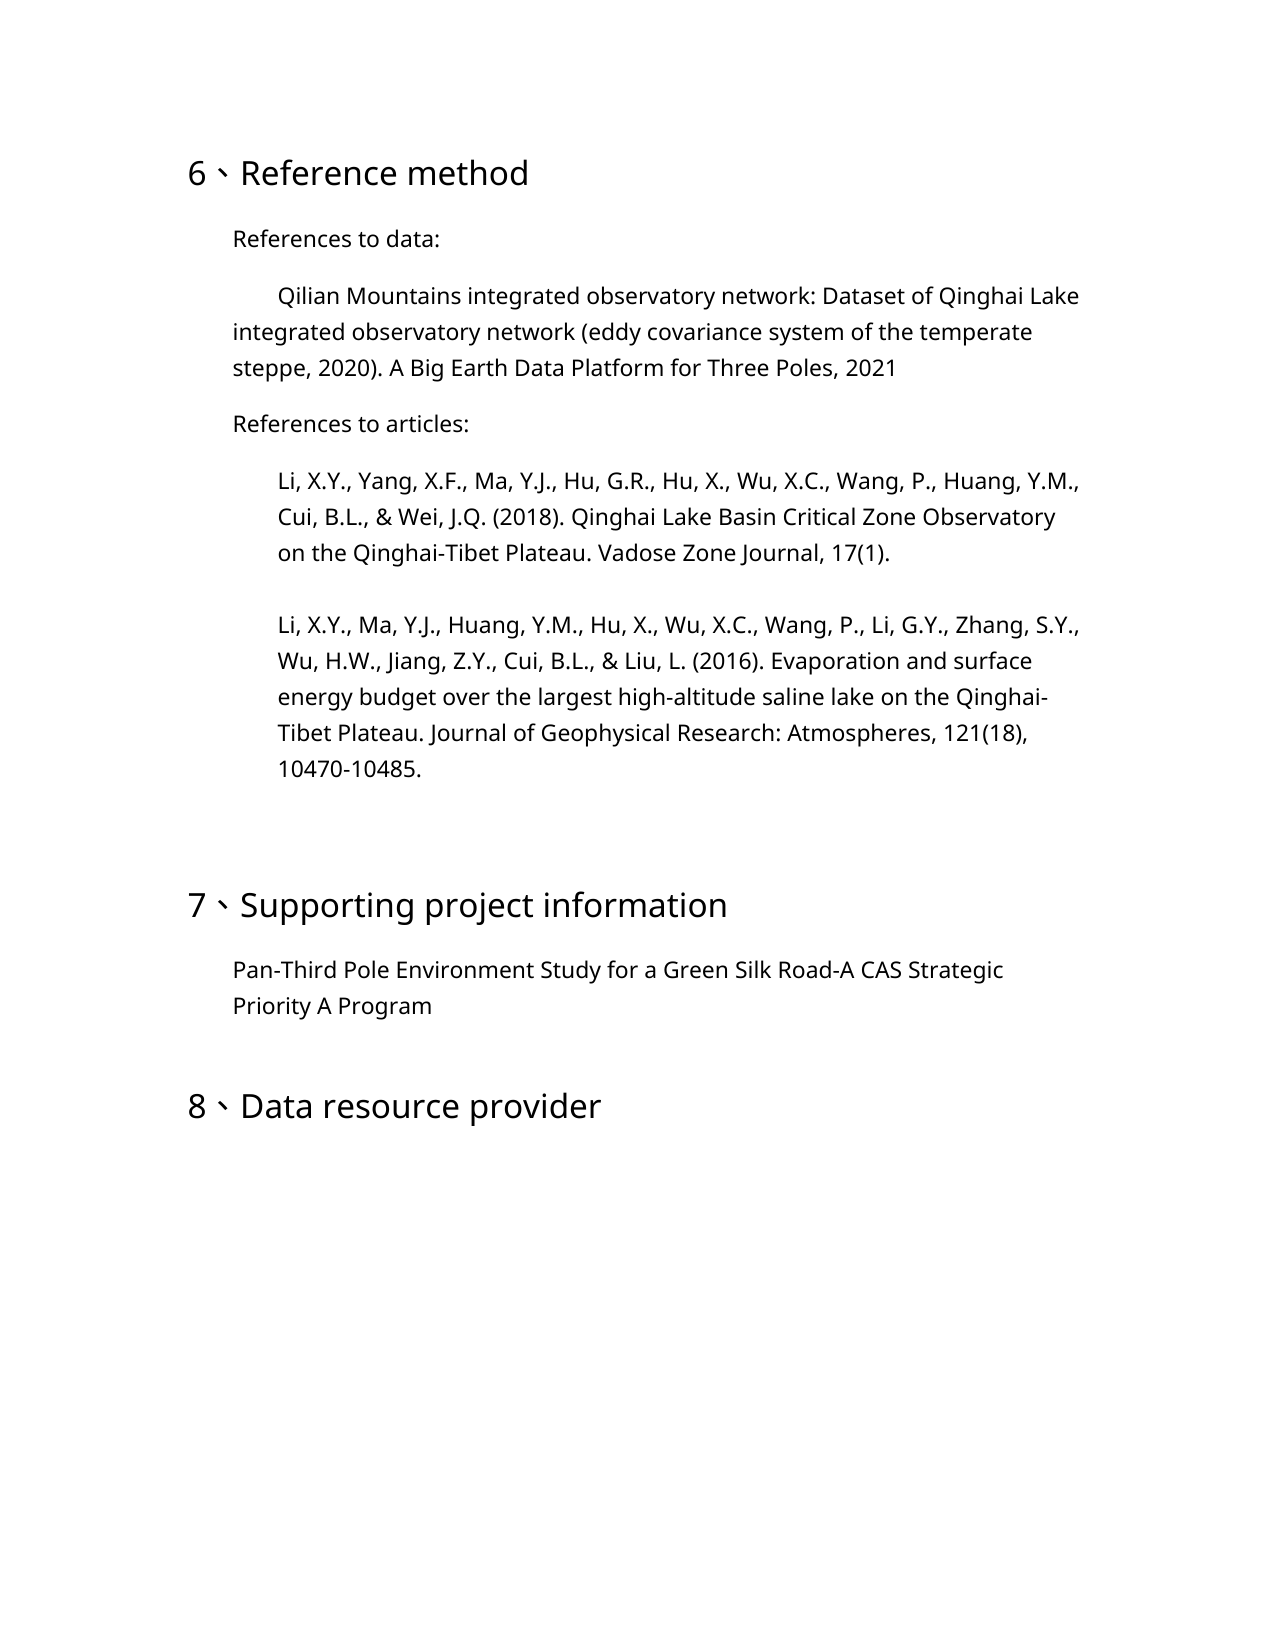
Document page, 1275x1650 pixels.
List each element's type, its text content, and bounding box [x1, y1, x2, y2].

text 7、Supporting project information [187, 881, 1087, 927]
text 6、Reference method [187, 150, 1087, 195]
text 8、Data resource provider [187, 1083, 1087, 1128]
text References to data: [232, 223, 1087, 254]
text Qilian Mountains integrated observatory network: Dataset of Qinghai Lake integrated observatory network (eddy covariance system of the temperate steppe, 2020). A Big Earth Data Platform for Three Poles, 2021 [232, 280, 1087, 383]
text Pan-Third Pole Environment Study for a Green Silk Road-A CAS Strategic Priority A Program [232, 954, 1087, 1057]
text Li, X.Y., Yang, X.F., Ma, Y.J., Hu, G.R., Hu, X., Wu, X.C., Wang, P., Huang, Y.M., Cui, B.L., & Wei, J.Q. (2018). Qinghai Lake Basin Critical Zone Observatory on the Qinghai-Tibet Plateau. Vadose Zone Journal, 17(1). Li, X.Y., Ma, Y.J., Huang, Y.M., Hu, X., Wu, X.C., Wang, P., Li, G.Y., Zhang, S.Y., Wu, H.W., Jiang, Z.Y., Cui, B.L., & Liu, L. (2016). Evaporation and surface energy budget over the largest high-altitude saline lake on the Qinghai-Tibet Plateau. Journal of Geophysical Research: Atmospheres, 121(18), 10470-10485. [277, 465, 1087, 856]
text References to articles: [232, 408, 1087, 440]
